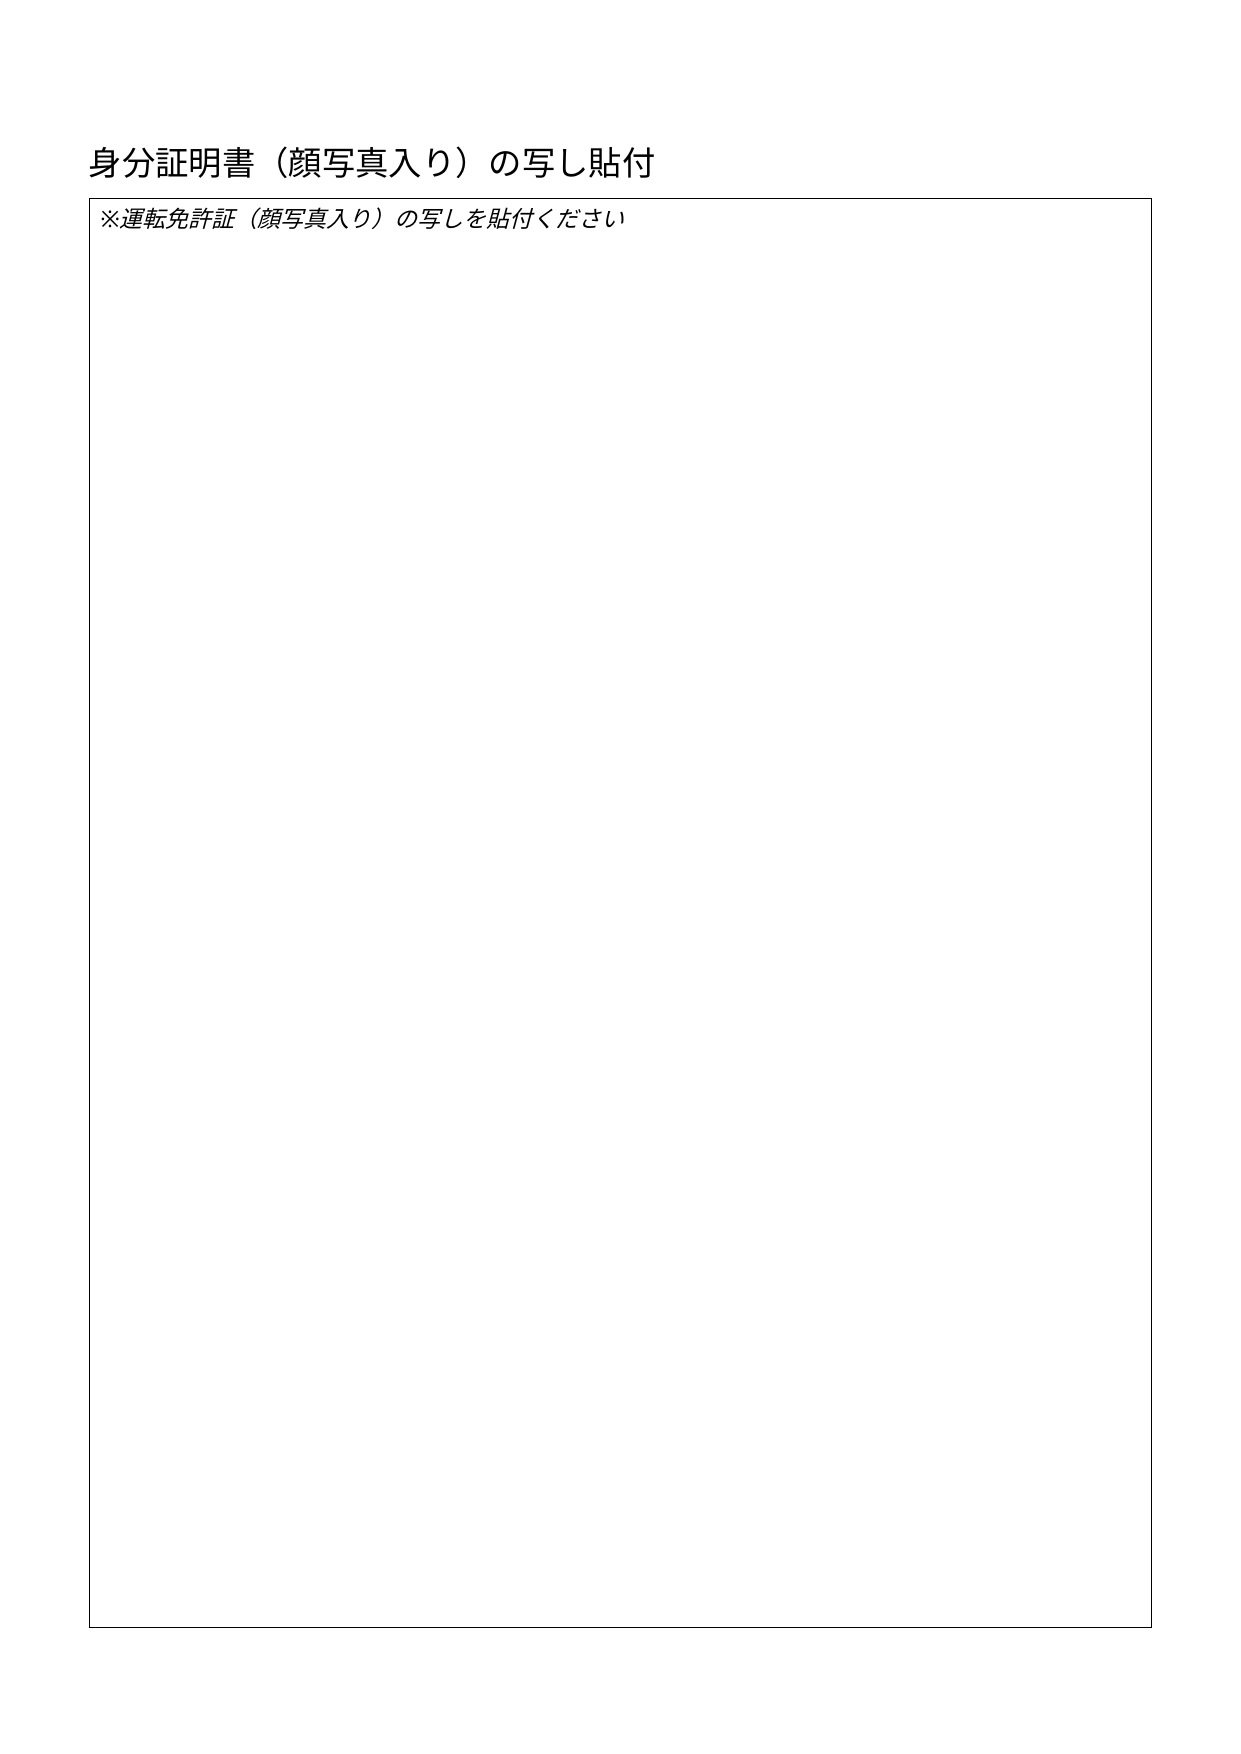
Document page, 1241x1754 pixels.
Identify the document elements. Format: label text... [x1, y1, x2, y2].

text 身分証明書（顔写真入り）の写し貼付 [89, 123, 1152, 198]
table_header ※運転免許証（顔写真入り）の写しを貼付ください [90, 199, 1151, 1627]
